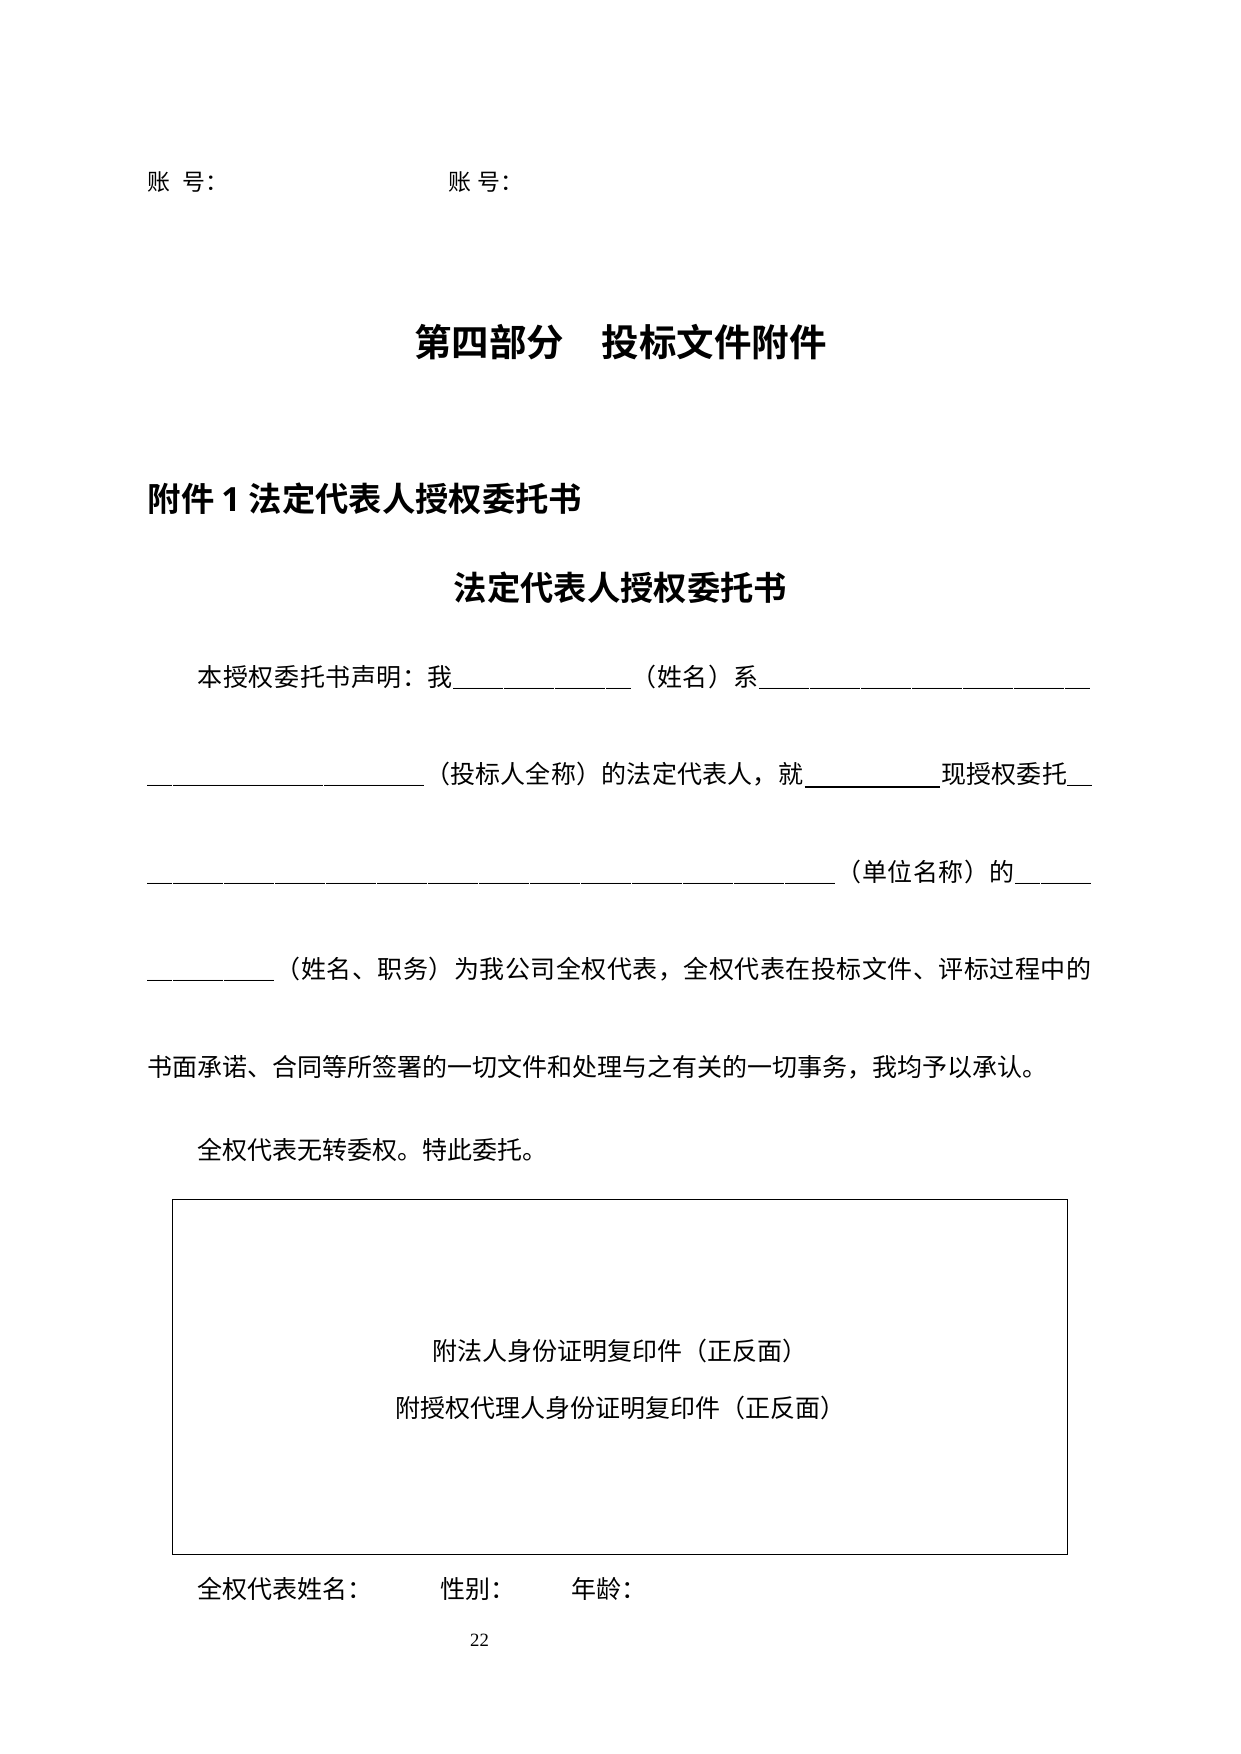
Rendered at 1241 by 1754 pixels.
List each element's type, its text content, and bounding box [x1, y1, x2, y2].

table_header 附法人身份证明复印件（正反面） 附授权代理人身份证明复印件（正反面） [173, 1200, 1067, 1554]
text 全权代表无转委权。特此委托。 [148, 1116, 1092, 1181]
text 第四部分 投标文件附件 [148, 308, 1092, 373]
list 附件1 法定代表人授权委托书 [148, 465, 1092, 530]
text 全权代表姓名： 性别： 年龄： [148, 1555, 1092, 1620]
text 法定代表人授权委托书 [148, 554, 1092, 619]
text 账 号： 账 号： [148, 166, 1092, 197]
text 本授权委托书声明：我＿＿＿＿＿＿＿（姓名）系＿＿＿＿＿＿＿＿＿＿＿＿＿＿＿＿＿＿＿＿＿＿＿＿（投标人全称）的法定代表人，就 现授权委托＿＿＿＿＿＿＿＿＿＿＿＿＿＿＿＿＿＿＿＿＿＿＿＿＿＿＿＿（单位名称）的＿＿＿＿＿＿＿＿（姓名、职务）为我公司全权代表，全权代表在投标文件、评标过程中的书面承诺、合同等所签署的一切文件和处理与之有关的一切事务，我均予以承认。 [148, 643, 1092, 1098]
